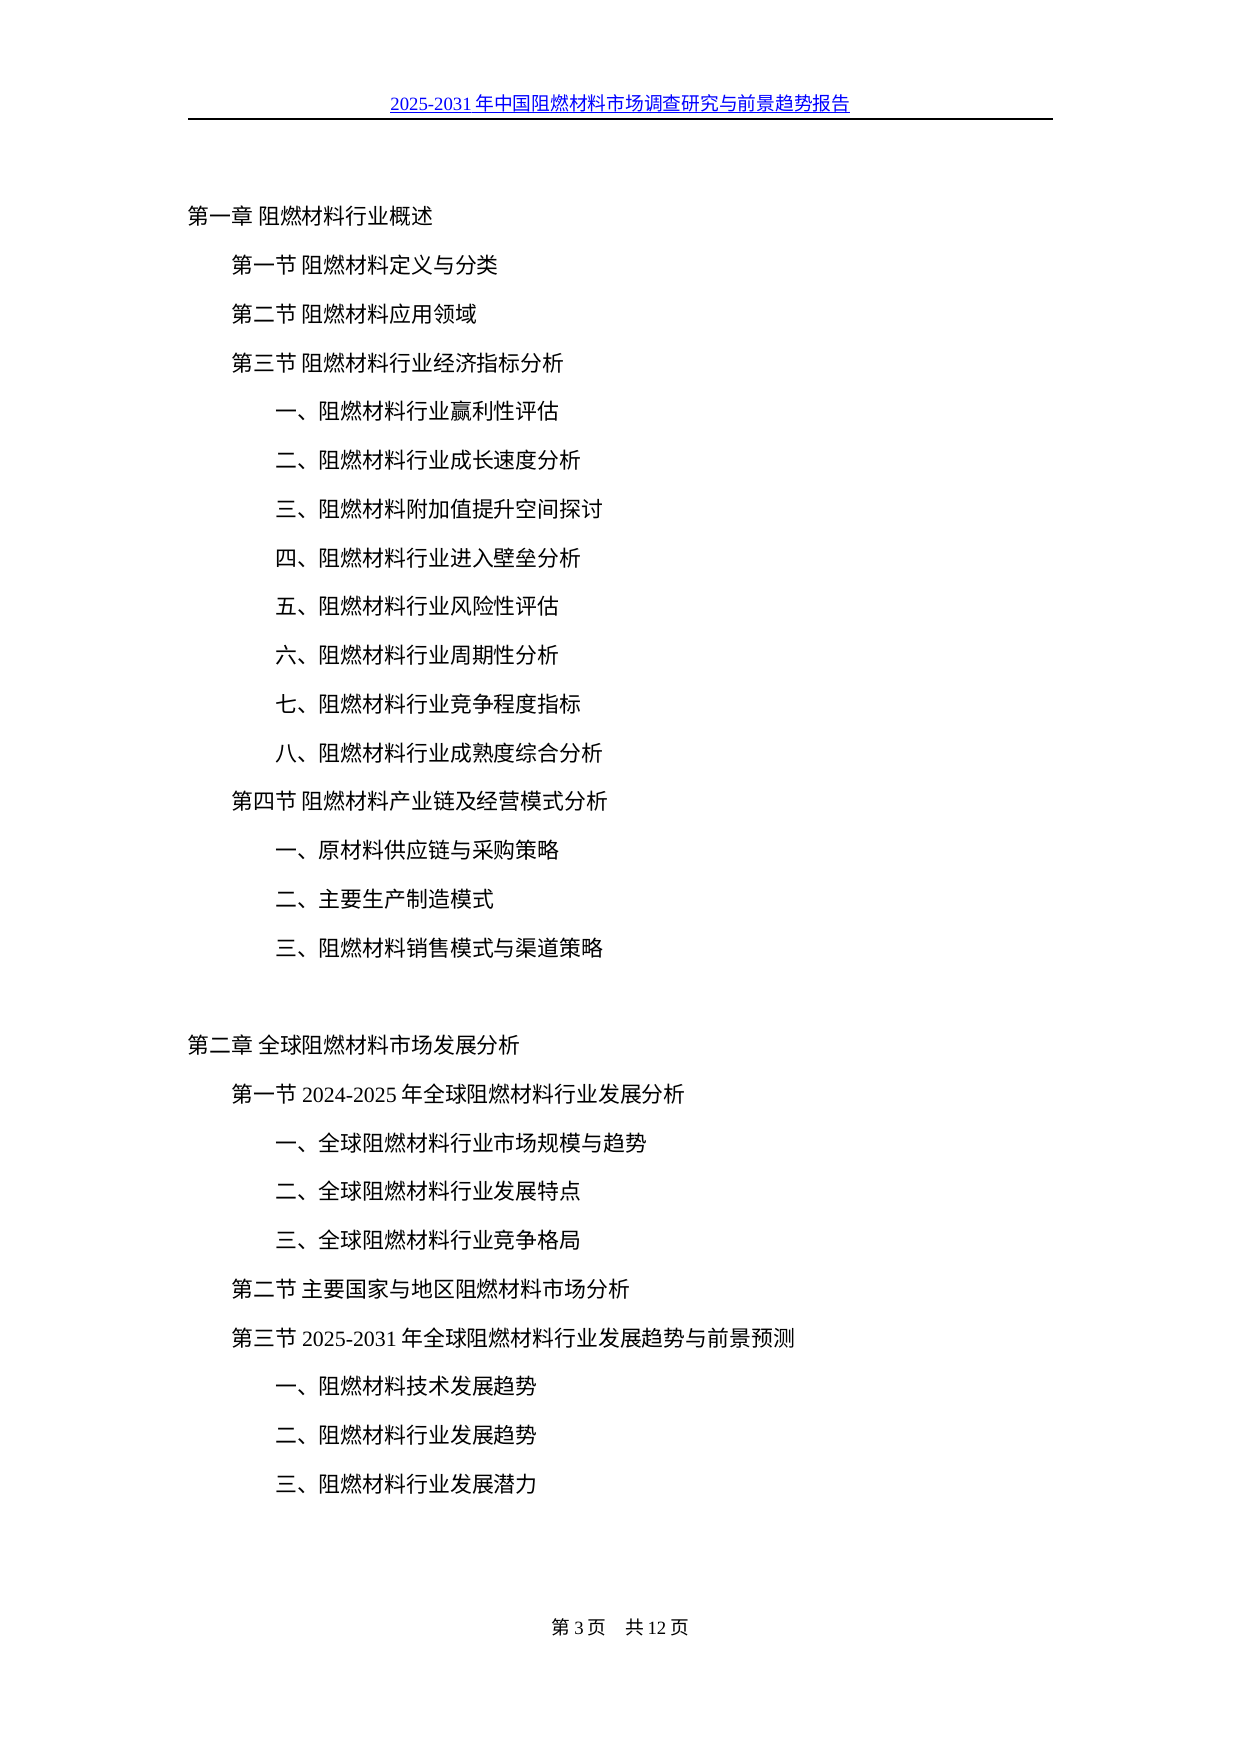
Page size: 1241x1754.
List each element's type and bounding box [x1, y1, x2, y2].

text [187, 150, 1053, 1499]
